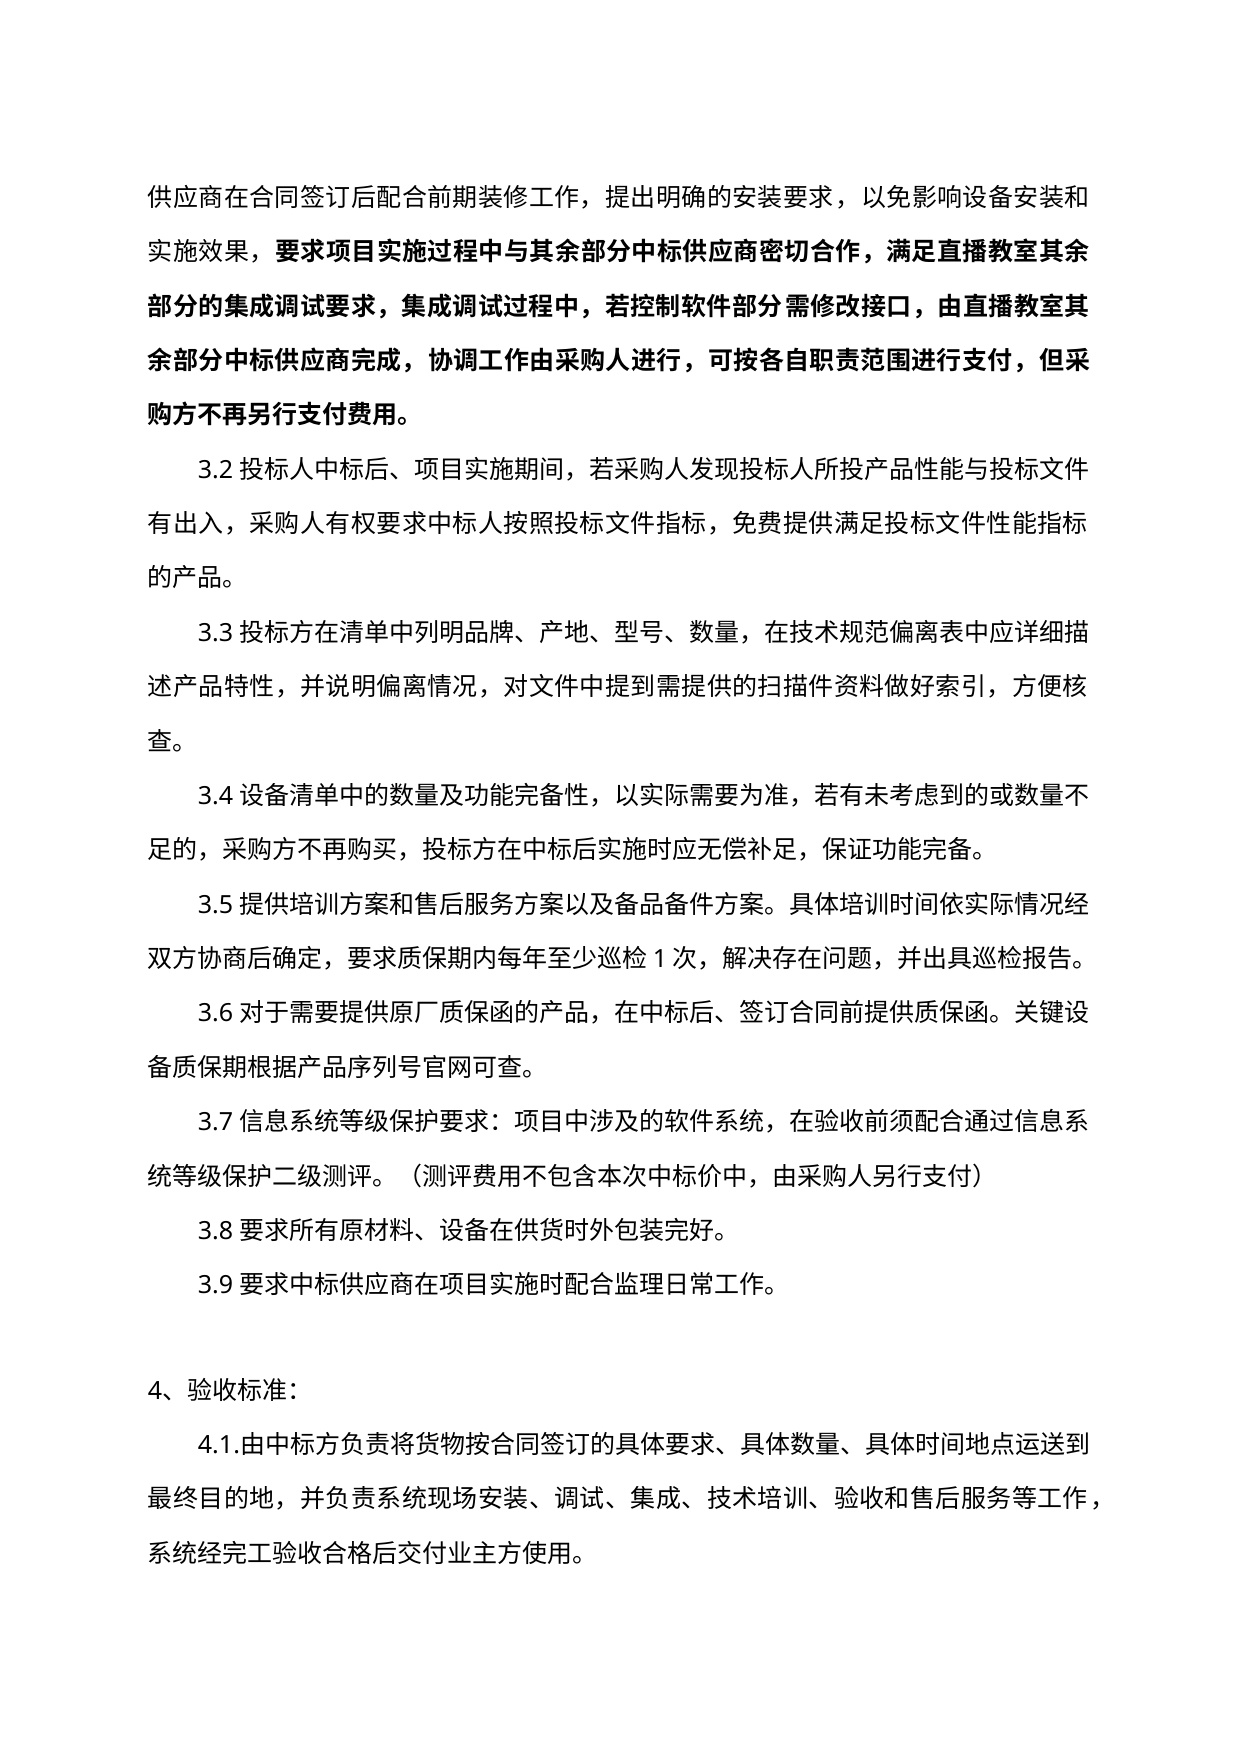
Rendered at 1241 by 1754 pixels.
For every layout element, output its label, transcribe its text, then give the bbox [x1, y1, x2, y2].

text 3.8 要求所有原材料、设备在供货时外包装完好。 [148, 1210, 1090, 1247]
text 4、验收标准： [148, 1370, 1092, 1406]
text 3.6 对于需要提供原厂质保函的产品，在中标后、签订合同前提供质保函。关键设备质保期根据产品序列号官网可查。 [148, 993, 1090, 1083]
text 3.3 投标方在清单中列明品牌、产地、型号、数量，在技术规范偏离表中应详细描述产品特性，并说明偏离情况，对文件中提到需提供的扫描件资料做好索引，方便核查。 [148, 612, 1090, 757]
text 4.1.由中标方负责将货物按合同签订的具体要求、具体数量、具体时间地点运送到最终目的地，并负责系统现场安装、调试、集成、技术培训、验收和售后服务等工作，系统经完工验收合格后交付业主方使用。 [148, 1424, 1090, 1569]
text 3.4 设备清单中的数量及功能完备性，以实际需要为准，若有未考虑到的或数量不足的，采购方不再购买，投标方在中标后实施时应无偿补足，保证功能完备。 [148, 775, 1090, 866]
text 3.5 提供培训方案和售后服务方案以及备品备件方案。具体培训时间依实际情况经双方协商后确定，要求质保期内每年至少巡检1次，解决存在问题，并出具巡检报告。 [148, 884, 1090, 975]
text 3.7 信息系统等级保护要求：项目中涉及的软件系统，在验收前须配合通过信息系统等级保护二级测评。（测评费用不包含本次中标价中，由采购人另行支付） [148, 1102, 1090, 1192]
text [148, 177, 1090, 431]
text 3.9 要求中标供应商在项目实施时配合监理日常工作。 [148, 1265, 1090, 1301]
text 3.2 投标人中标后、项目实施期间，若采购人发现投标人所投产品性能与投标文件有出入，采购人有权要求中标人按照投标文件指标，免费提供满足投标文件性能指标的产品。 [148, 449, 1090, 594]
